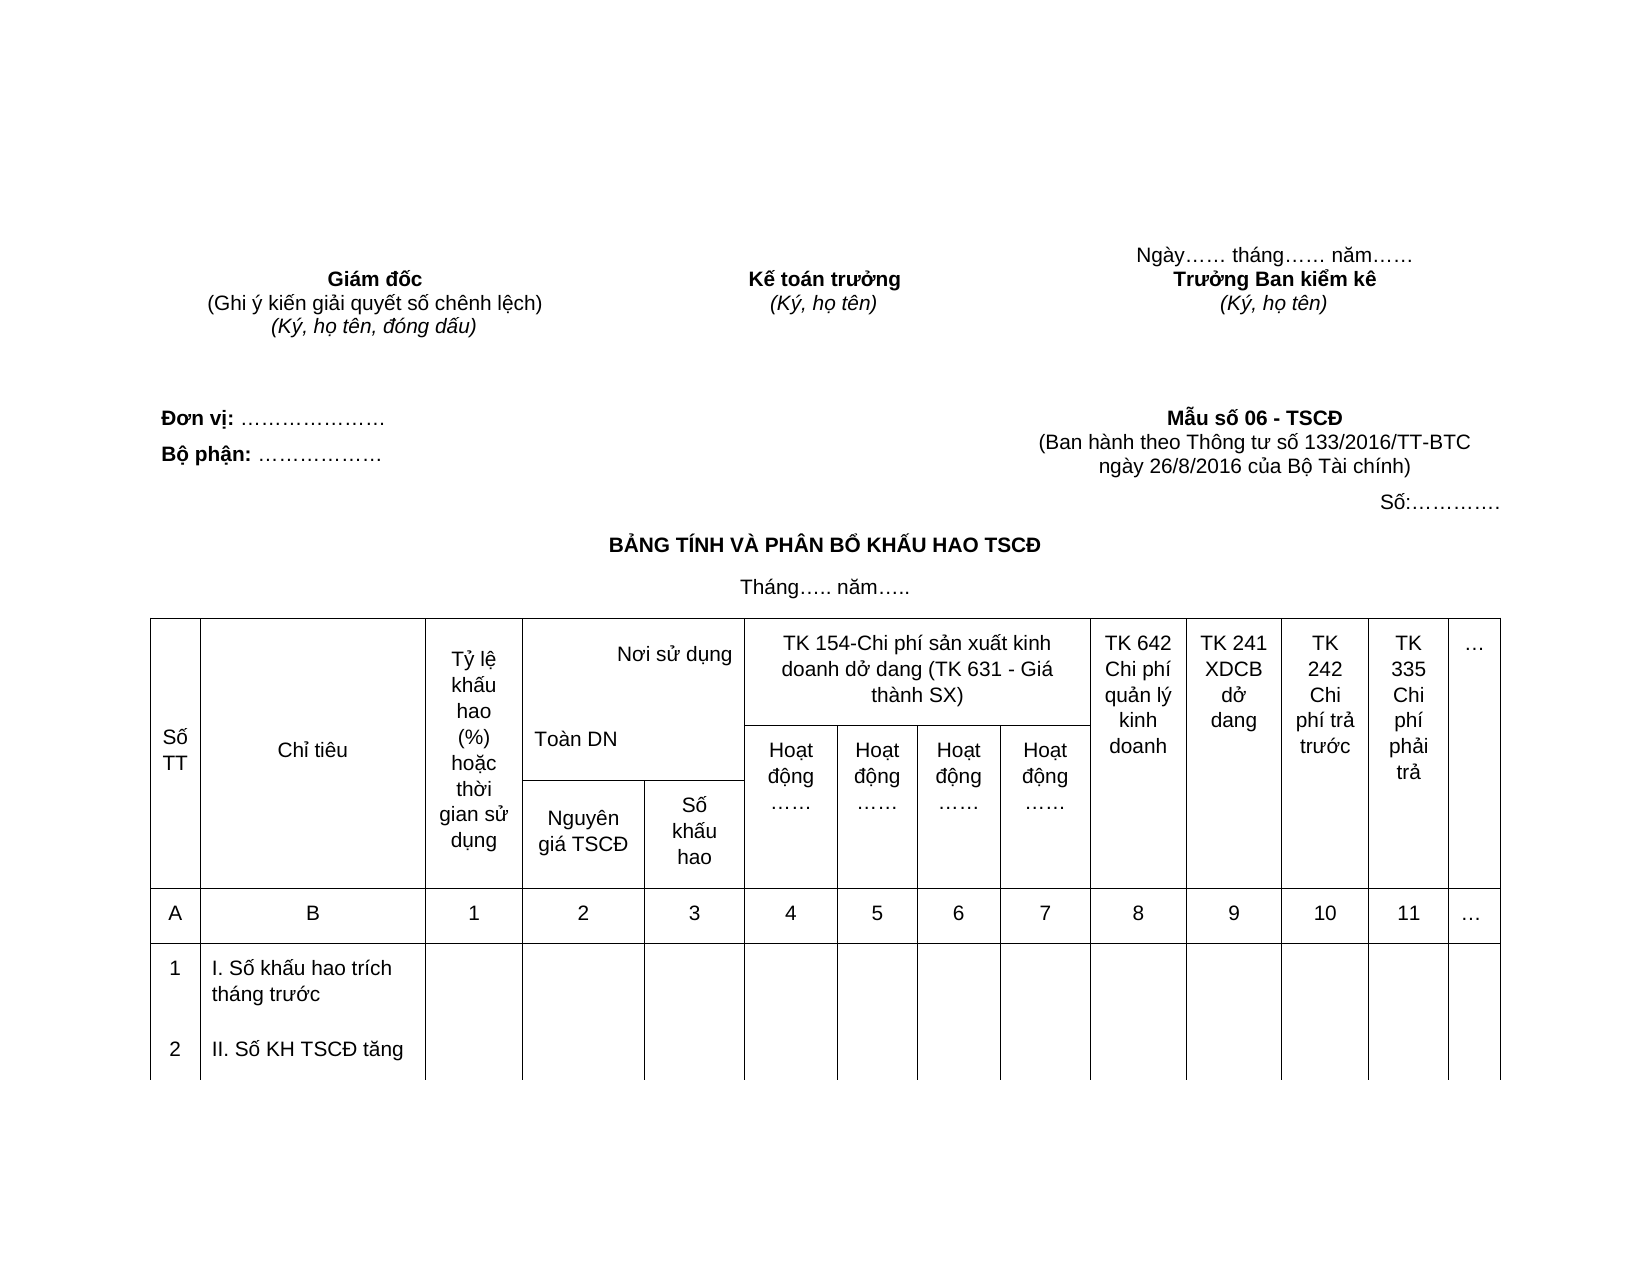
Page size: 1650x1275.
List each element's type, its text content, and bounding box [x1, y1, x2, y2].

text Tháng….. năm….. [150, 575, 1500, 599]
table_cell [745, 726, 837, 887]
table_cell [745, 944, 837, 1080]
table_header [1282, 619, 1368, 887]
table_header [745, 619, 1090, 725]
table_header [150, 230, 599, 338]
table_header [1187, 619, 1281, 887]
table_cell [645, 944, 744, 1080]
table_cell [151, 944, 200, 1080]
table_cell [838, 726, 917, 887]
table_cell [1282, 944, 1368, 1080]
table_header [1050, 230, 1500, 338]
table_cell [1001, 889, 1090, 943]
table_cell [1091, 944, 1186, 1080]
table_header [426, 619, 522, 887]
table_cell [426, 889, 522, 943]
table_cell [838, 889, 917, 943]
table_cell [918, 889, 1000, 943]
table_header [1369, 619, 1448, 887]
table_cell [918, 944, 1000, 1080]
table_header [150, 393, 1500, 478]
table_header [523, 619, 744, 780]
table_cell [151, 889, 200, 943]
text Số:…………. [150, 490, 1500, 514]
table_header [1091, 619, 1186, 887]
text BẢNG TÍNH VÀ PHÂN BỔ KHẤU HAO TSCĐ [150, 533, 1500, 557]
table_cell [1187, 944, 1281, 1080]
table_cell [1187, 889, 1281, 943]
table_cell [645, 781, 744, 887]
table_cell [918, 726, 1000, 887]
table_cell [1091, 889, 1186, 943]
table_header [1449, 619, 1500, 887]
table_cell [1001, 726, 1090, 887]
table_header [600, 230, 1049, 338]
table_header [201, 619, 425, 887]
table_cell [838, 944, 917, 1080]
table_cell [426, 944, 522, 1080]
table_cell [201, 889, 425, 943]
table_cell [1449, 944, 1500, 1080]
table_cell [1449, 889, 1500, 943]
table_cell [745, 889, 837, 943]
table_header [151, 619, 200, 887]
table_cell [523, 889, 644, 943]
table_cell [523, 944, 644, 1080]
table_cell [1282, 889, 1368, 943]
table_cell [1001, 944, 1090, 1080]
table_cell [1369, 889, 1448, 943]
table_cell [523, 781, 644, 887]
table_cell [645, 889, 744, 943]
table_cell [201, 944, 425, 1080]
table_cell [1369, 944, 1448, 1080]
